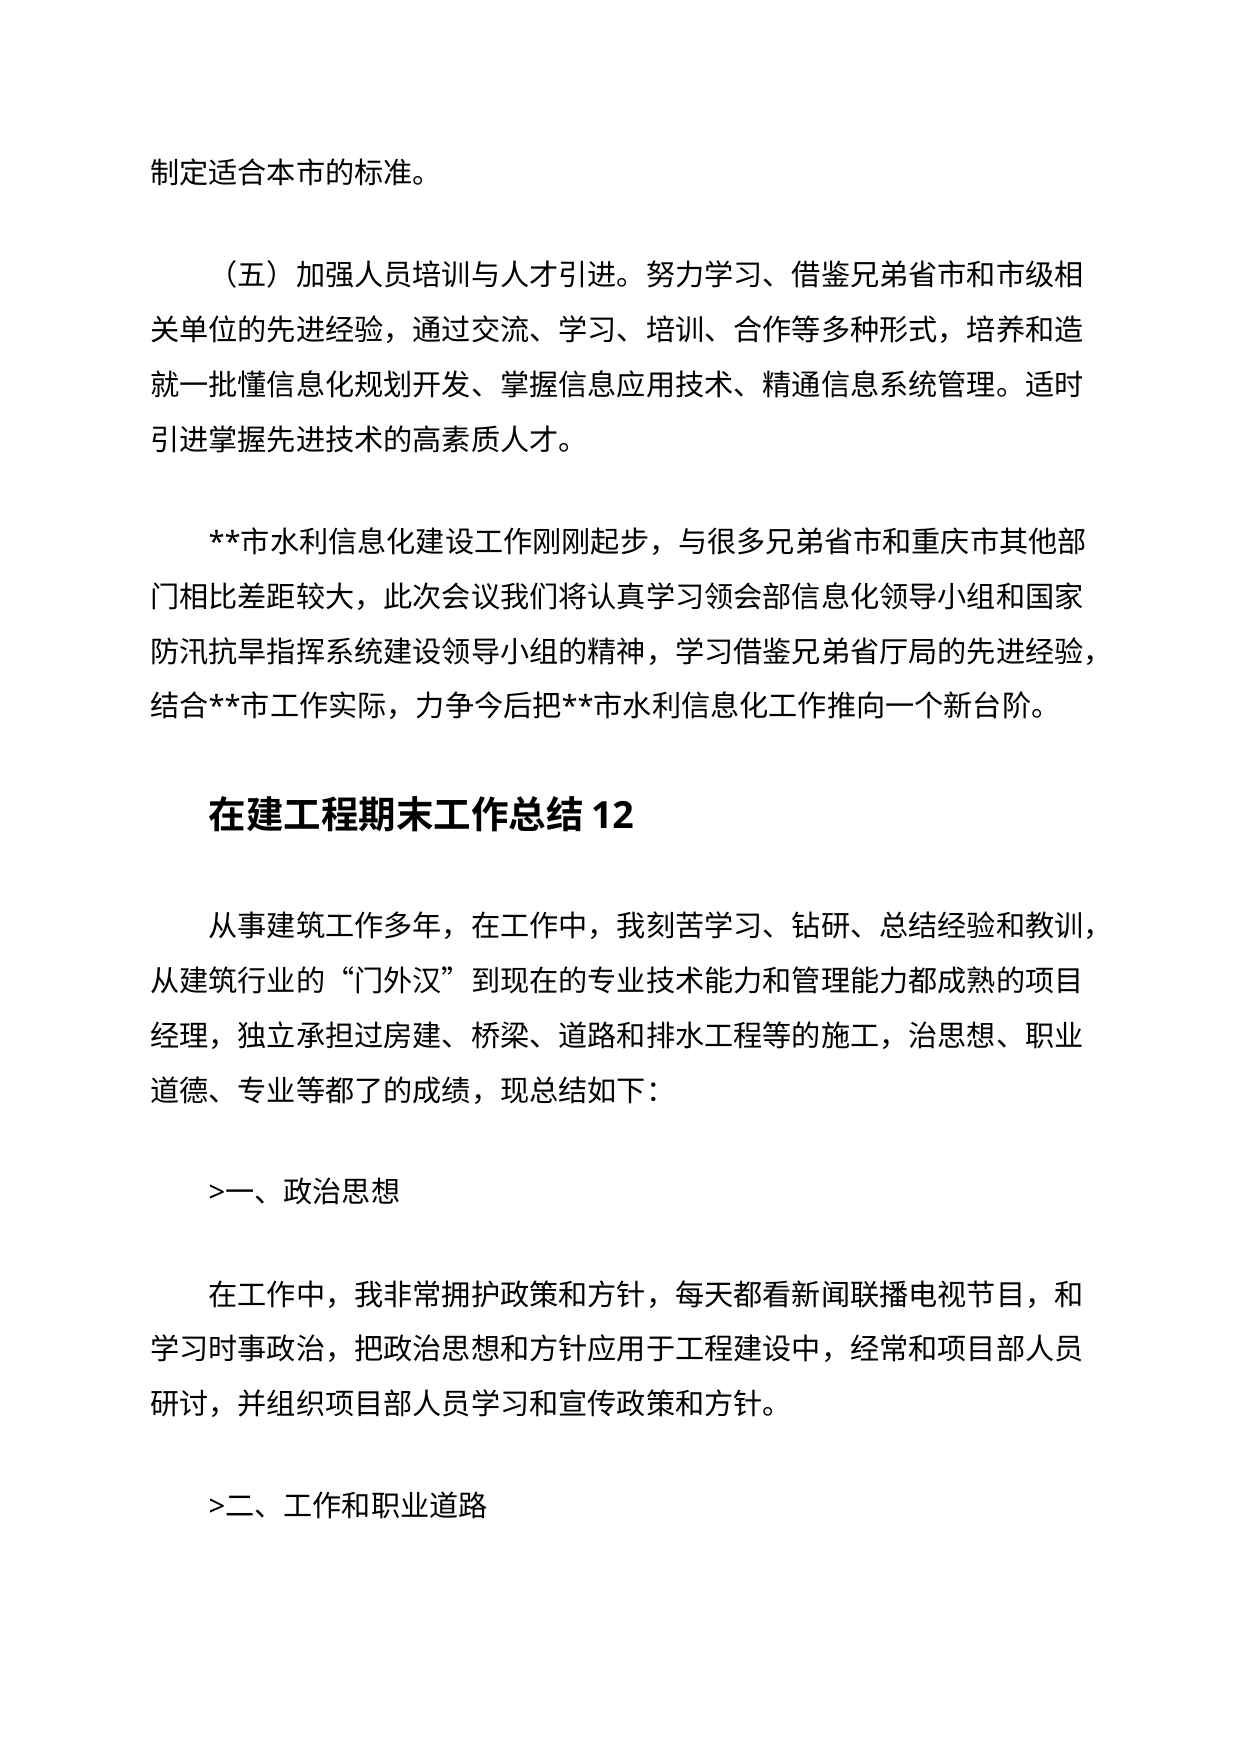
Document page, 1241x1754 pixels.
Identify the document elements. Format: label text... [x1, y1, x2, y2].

text （五）加强人员培训与人才引进。努力学习、借鉴兄弟省市和市级相关单位的先进经验，通过交流、学习、培训、合作等多种形式，培养和造就一批懂信息化规划开发、掌握信息应用技术、精通信息系统管理。适时引进掌握先进技术的高素质人才。 [150, 252, 1090, 459]
text >一、政治思想 [150, 1169, 1090, 1211]
text 从事建筑工作多年，在工作中，我刻苦学习、钻研、总结经验和教训，从建筑行业的“门外汉”到现在的专业技术能力和管理能力都成熟的项目经理，独立承担过房建、桥梁、道路和排水工程等的施工，治思想、职业道德、专业等都了的成绩，现总结如下： [150, 903, 1090, 1109]
text **市水利信息化建设工作刚刚起步，与很多兄弟省市和重庆市其他部门相比差距较大，此次会议我们将认真学习领会部信息化领导小组和国家防汛抗旱指挥系统建设领导小组的精神，学习借鉴兄弟省厅局的先进经验，结合**市工作实际，力争今后把**市水利信息化工作推向一个新台阶。 [150, 518, 1090, 725]
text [150, 150, 1090, 192]
text 在工作中，我非常拥护政策和方针，每天都看新闻联播电视节目，和学习时事政治，把政治思想和方针应用于工程建设中，经常和项目部人员研讨，并组织项目部人员学习和宣传政策和方针。 [150, 1271, 1090, 1423]
text >二、工作和职业道路 [150, 1483, 1090, 1525]
text 在建工程期末工作总结12 [150, 785, 1090, 839]
